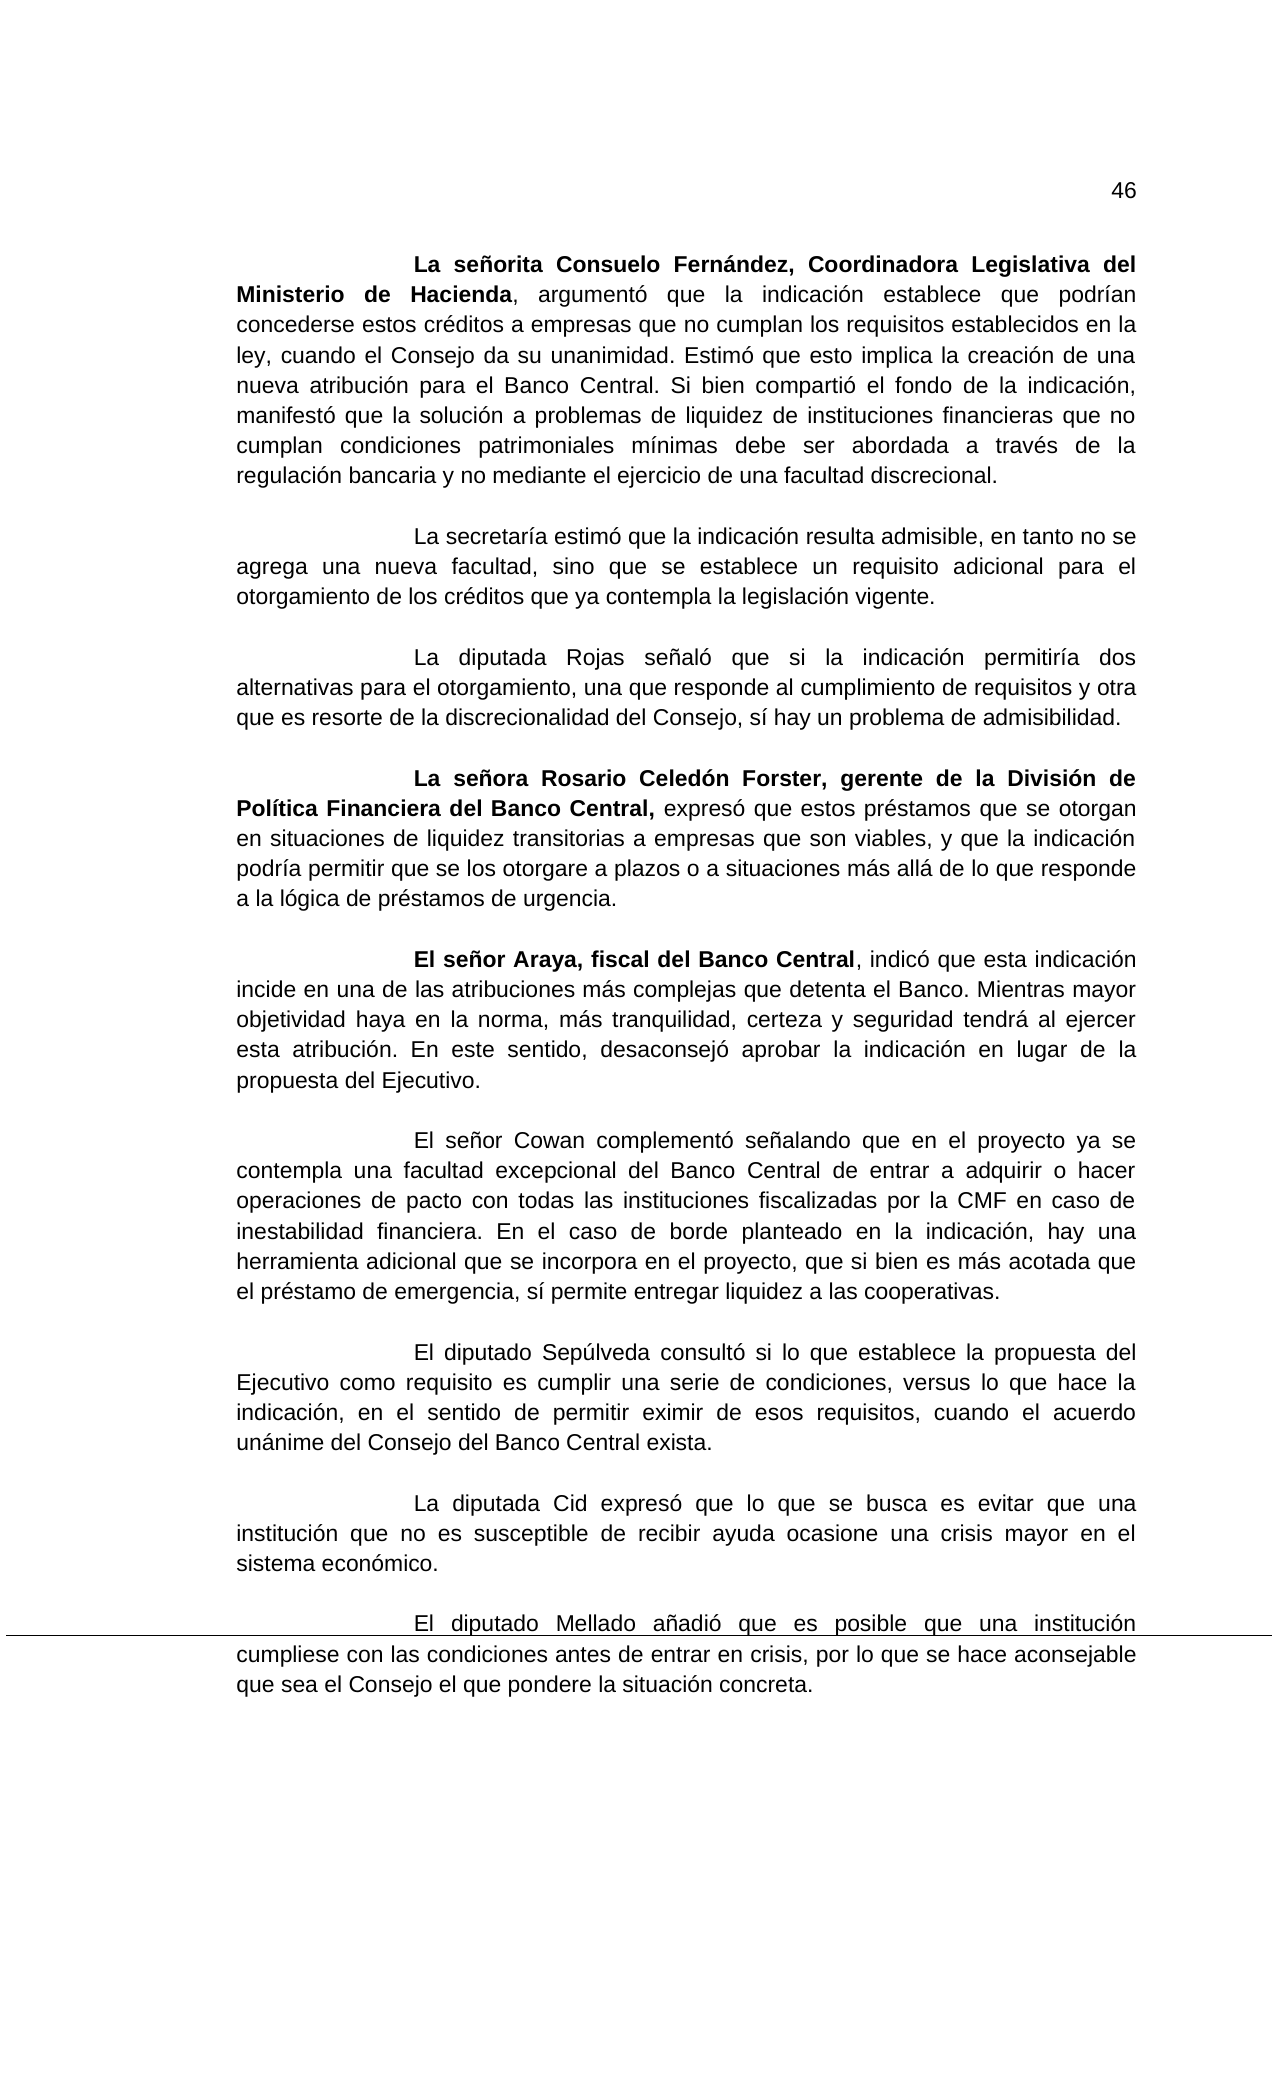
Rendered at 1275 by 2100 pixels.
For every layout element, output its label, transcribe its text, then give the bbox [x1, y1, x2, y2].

text La diputada Cid expresó que lo que se busca es evitar que una institución que no es susceptible de recibir ayuda ocasione una crisis mayor en el sistema económico. [236, 1489, 1137, 1576]
text El señor Araya, fiscal del Banco Central, indicó que esta indicación incide en una de las atribuciones más complejas que detenta el Banco. Mientras mayor objetividad haya en la norma, más tranquilidad, certeza y seguridad tendrá al ejercer esta atribución. En este sentido, desaconsejó aprobar la indicación en lugar de la propuesta del Ejecutivo. [236, 946, 1137, 1093]
text La diputada Rojas señaló que si la indicación permitiría dos alternativas para el otorgamiento, una que responde al cumplimiento de requisitos y otra que es resorte de la discrecionalidad del Consejo, sí hay un problema de admisibilidad. [236, 644, 1137, 731]
text El diputado Mellado añadió que es posible que una institución cumpliese con las condiciones antes de entrar en crisis, por lo que se hace aconsejable que sea el Consejo el que pondere la situación concreta. [236, 1610, 1137, 1697]
text La señora Rosario Celedón Forster, gerente de la División de Política Financiera del Banco Central, expresó que estos préstamos que se otorgan en situaciones de liquidez transitorias a empresas que son viables, y que la indicación podría permitir que se los otorgare a plazos o a situaciones más allá de lo que responde a la lógica de préstamos de urgencia. [236, 764, 1137, 912]
text La secretaría estimó que la indicación resulta admisible, en tanto no se agrega una nueva facultad, sino que se establece un requisito adicional para el otorgamiento de los créditos que ya contempla la legislación vigente. [236, 523, 1137, 610]
text La señorita Consuelo Fernández, Coordinadora Legislativa del Ministerio de Hacienda, argumentó que la indicación establece que podrían concederse estos créditos a empresas que no cumplan los requisitos establecidos en la ley, cuando el Consejo da su unanimidad. Estimó que esto implica la creación de una nueva atribución para el Banco Central. Si bien compartió el fondo de la indicación, manifestó que la solución a problemas de liquidez de instituciones financieras que no cumplan condiciones patrimoniales mínimas debe ser abordada a través de la regulación bancaria y no mediante el ejercicio de una facultad discrecional. [236, 251, 1137, 489]
text El señor Cowan complementó señalando que en el proyecto ya se contempla una facultad excepcional del Banco Central de entrar a adquirir o hacer operaciones de pacto con todas las instituciones fiscalizadas por la CMF en caso de inestabilidad financiera. En el caso de borde planteado en la indicación, hay una herramienta adicional que se incorpora en el proyecto, que si bien es más acotada que el préstamo de emergencia, sí permite entregar liquidez a las cooperativas. [236, 1127, 1137, 1304]
text El diputado Sepúlveda consultó si lo que establece la propuesta del Ejecutivo como requisito es cumplir una serie de condiciones, versus lo que hace la indicación, en el sentido de permitir eximir de esos requisitos, cuando el acuerdo unánime del Consejo del Banco Central exista. [236, 1338, 1137, 1456]
